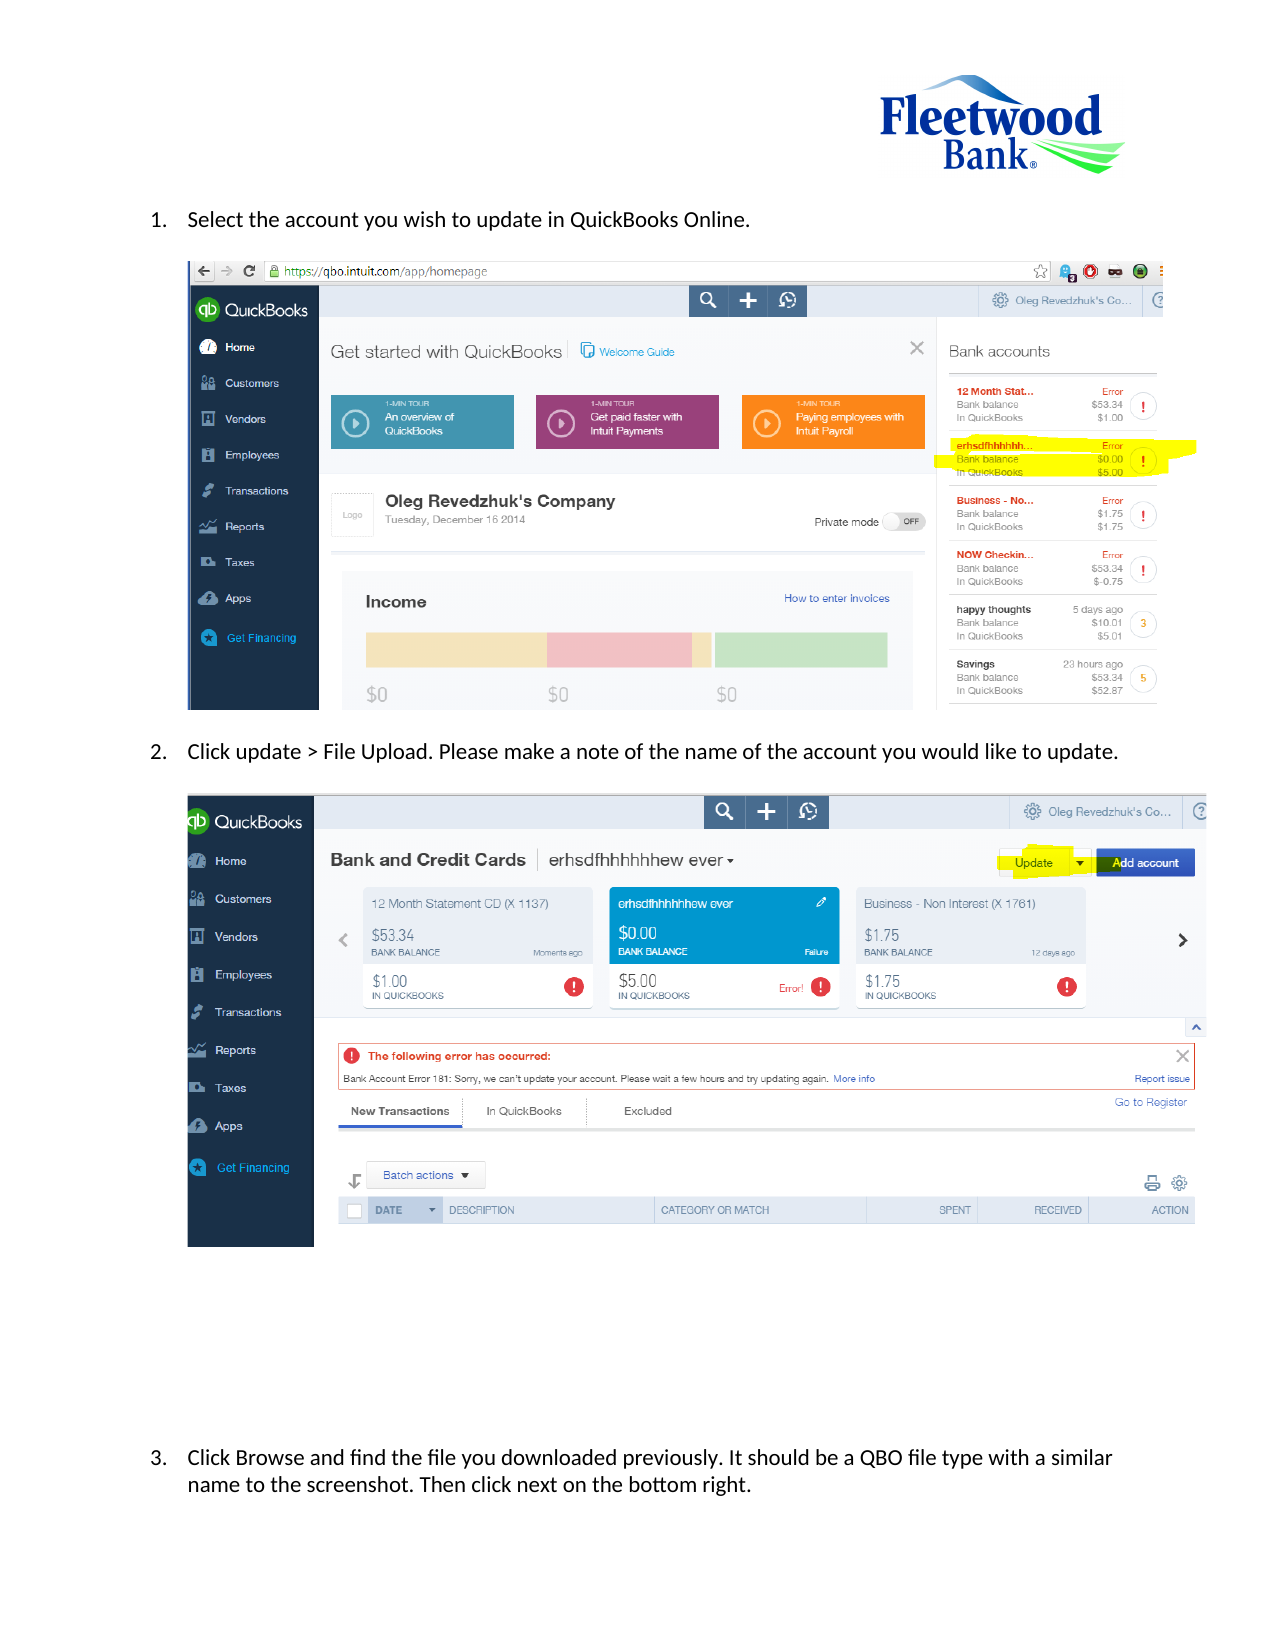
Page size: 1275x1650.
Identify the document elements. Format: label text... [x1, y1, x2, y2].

picture [187, 261, 1197, 710]
list Click Browse and find the file you downloaded previously. It should be a QBO file type with a similar name to the screenshot. Then click next on the bottom right. [150, 1443, 1125, 1499]
list Click update > File Upload. Please make a note of the name of the account you would like to update. [150, 737, 1125, 765]
list Select the account you wish to update in QuickBooks Online. [150, 205, 1125, 233]
picture [878, 75, 1125, 178]
picture [187, 793, 1207, 1247]
